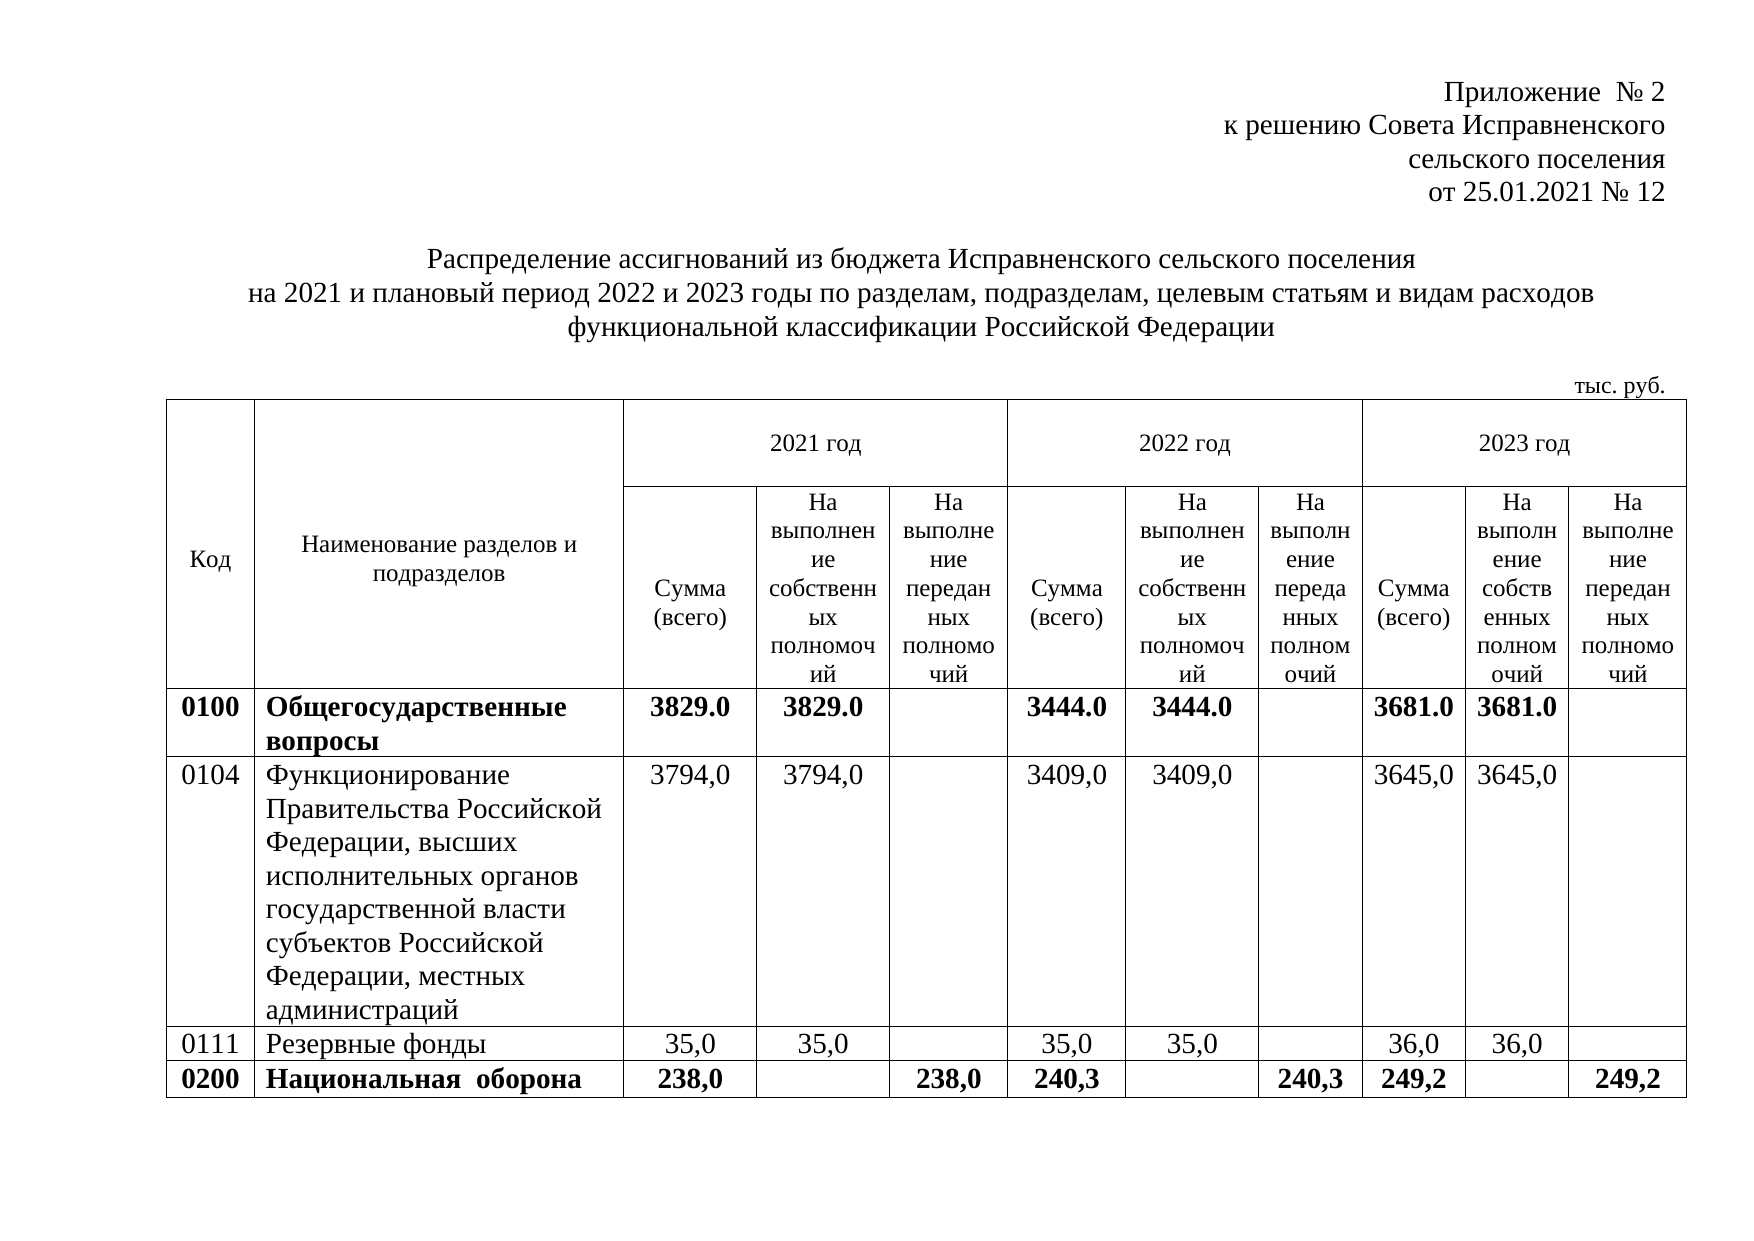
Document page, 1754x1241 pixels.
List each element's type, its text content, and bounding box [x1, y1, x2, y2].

table_cell 3829.0 [624, 689, 756, 756]
table_cell Резервные фонды [255, 1027, 623, 1060]
text тыс. руб. [177, 371, 1665, 398]
table_cell [1259, 1027, 1362, 1060]
table_cell 249,2 [1569, 1061, 1686, 1097]
text к решению Совета Исправненского [177, 107, 1665, 141]
table_cell На выполнение собственных полномочий [1126, 487, 1258, 688]
table_cell 238,0 [624, 1061, 756, 1097]
table_cell 3645,0 [1363, 757, 1465, 1026]
table_cell 3444.0 [1008, 689, 1125, 756]
table_cell 3409,0 [1126, 757, 1258, 1026]
table_cell [1569, 757, 1686, 1026]
table_cell Функционирование Правительства Российской Федерации, высших исполнительных органов государственной власти субъектов Российской Федерации, местных администраций [255, 757, 623, 1026]
text на 2021 и плановый период 2022 и 2023 годы по разделам, подразделам, целевым статьям и видам расходов функциональной классификации Российской Федерации [177, 275, 1665, 342]
table_cell 36,0 [1363, 1027, 1465, 1060]
table_cell [1259, 757, 1362, 1026]
table_cell 240,3 [1008, 1061, 1125, 1097]
table_cell 240,3 [1259, 1061, 1362, 1097]
table_cell 35,0 [1126, 1027, 1258, 1060]
table_cell 238,0 [890, 1061, 1007, 1097]
table_cell На выполнение переданных полномочий [890, 487, 1007, 688]
table_cell 0200 [167, 1061, 254, 1097]
table_cell [890, 689, 1007, 756]
text от 25.01.2021 № 12 [177, 174, 1665, 208]
table_cell Сумма (всего) [624, 487, 756, 688]
table_cell [1126, 1061, 1258, 1097]
table_cell На выполнение переданных полномочий [1569, 487, 1686, 688]
table_cell 3681.0 [1363, 689, 1465, 756]
table_cell 35,0 [757, 1027, 889, 1060]
table_cell 3794,0 [624, 757, 756, 1026]
table_cell 36,0 [1466, 1027, 1568, 1060]
table_cell 35,0 [1008, 1027, 1125, 1060]
table_cell [1569, 689, 1686, 756]
table_cell [1466, 1061, 1568, 1097]
text Приложение № 2 [177, 74, 1665, 107]
table_cell 35,0 [624, 1027, 756, 1060]
table_cell [890, 1027, 1007, 1060]
table_header 2023 год [1363, 400, 1686, 486]
table_header 2022 год [1008, 400, 1362, 486]
table_cell 3645,0 [1466, 757, 1568, 1026]
table_cell На выполнение переданных полномочий [1259, 487, 1362, 688]
table_cell 3681.0 [1466, 689, 1568, 756]
text сельского поселения [177, 141, 1665, 174]
table_cell Общегосударственные вопросы [255, 689, 623, 756]
table_cell Национальная оборона [255, 1061, 623, 1097]
table_cell 3829.0 [757, 689, 889, 756]
table_header 2021 год [624, 400, 1007, 486]
table_cell Сумма (всего) [1008, 487, 1125, 688]
table_cell 3794,0 [757, 757, 889, 1026]
table_cell [1259, 689, 1362, 756]
table_cell На выполнение собственных полномочий [1466, 487, 1568, 688]
table_cell [890, 757, 1007, 1026]
table_cell 3409,0 [1008, 757, 1125, 1026]
table_cell [1569, 1027, 1686, 1060]
table_cell 0104 [167, 757, 254, 1026]
table_cell Сумма (всего) [1363, 487, 1465, 688]
table_cell 0100 [167, 689, 254, 756]
text Распределение ассигнований из бюджета Исправненского сельского поселения [177, 242, 1665, 275]
table_cell 249,2 [1363, 1061, 1465, 1097]
table_cell На выполнение собственных полномочий [757, 487, 889, 688]
table_header Код [167, 400, 254, 688]
table_cell [757, 1061, 889, 1097]
table_cell 0111 [167, 1027, 254, 1060]
table_cell 3444.0 [1126, 689, 1258, 756]
table_header Наименование разделов и подразделов [255, 400, 623, 688]
